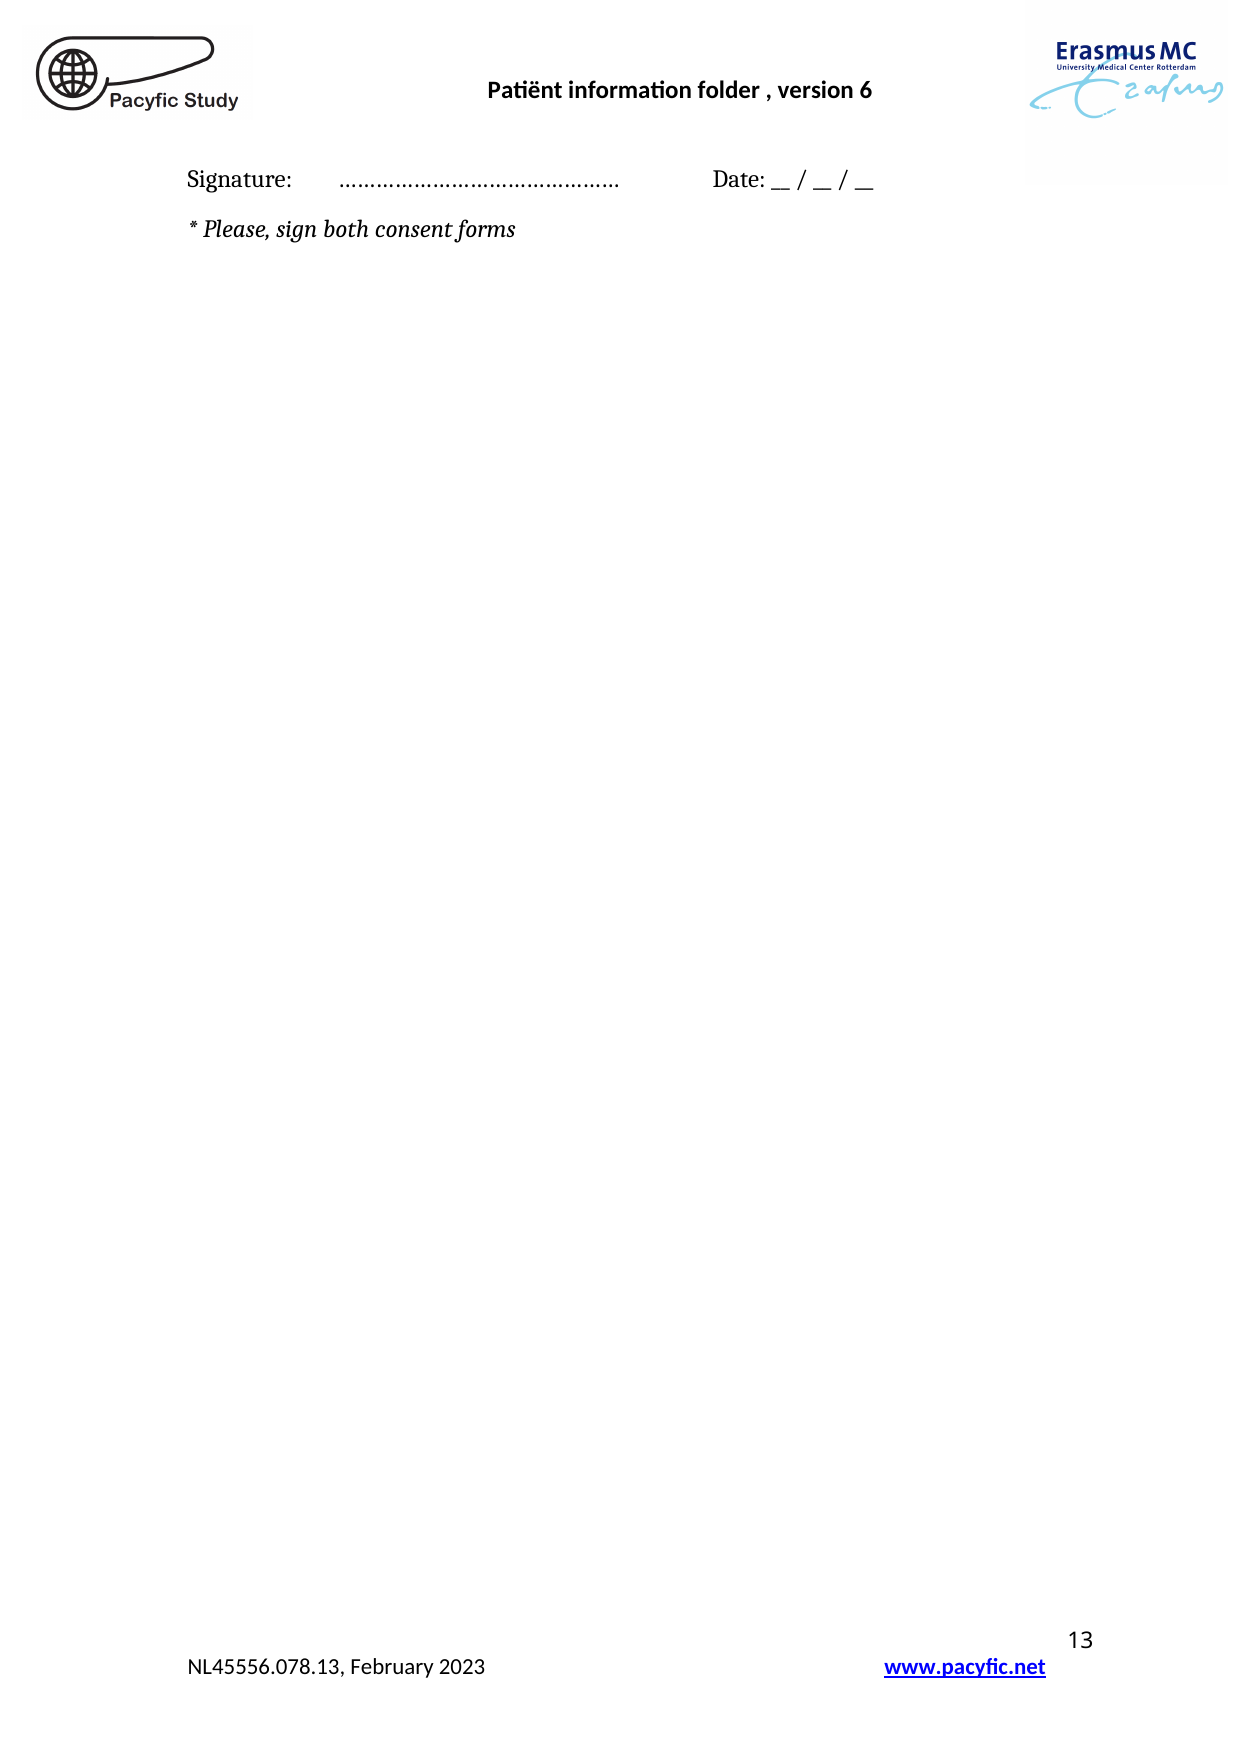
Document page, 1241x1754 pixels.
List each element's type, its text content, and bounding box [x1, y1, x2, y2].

text * Please, sign both consent forms [187, 215, 1093, 244]
picture [1025, 0, 1228, 185]
text Signature: ……………………………………… Date: __ / __ / __ [187, 165, 1093, 194]
picture [21, 25, 254, 120]
